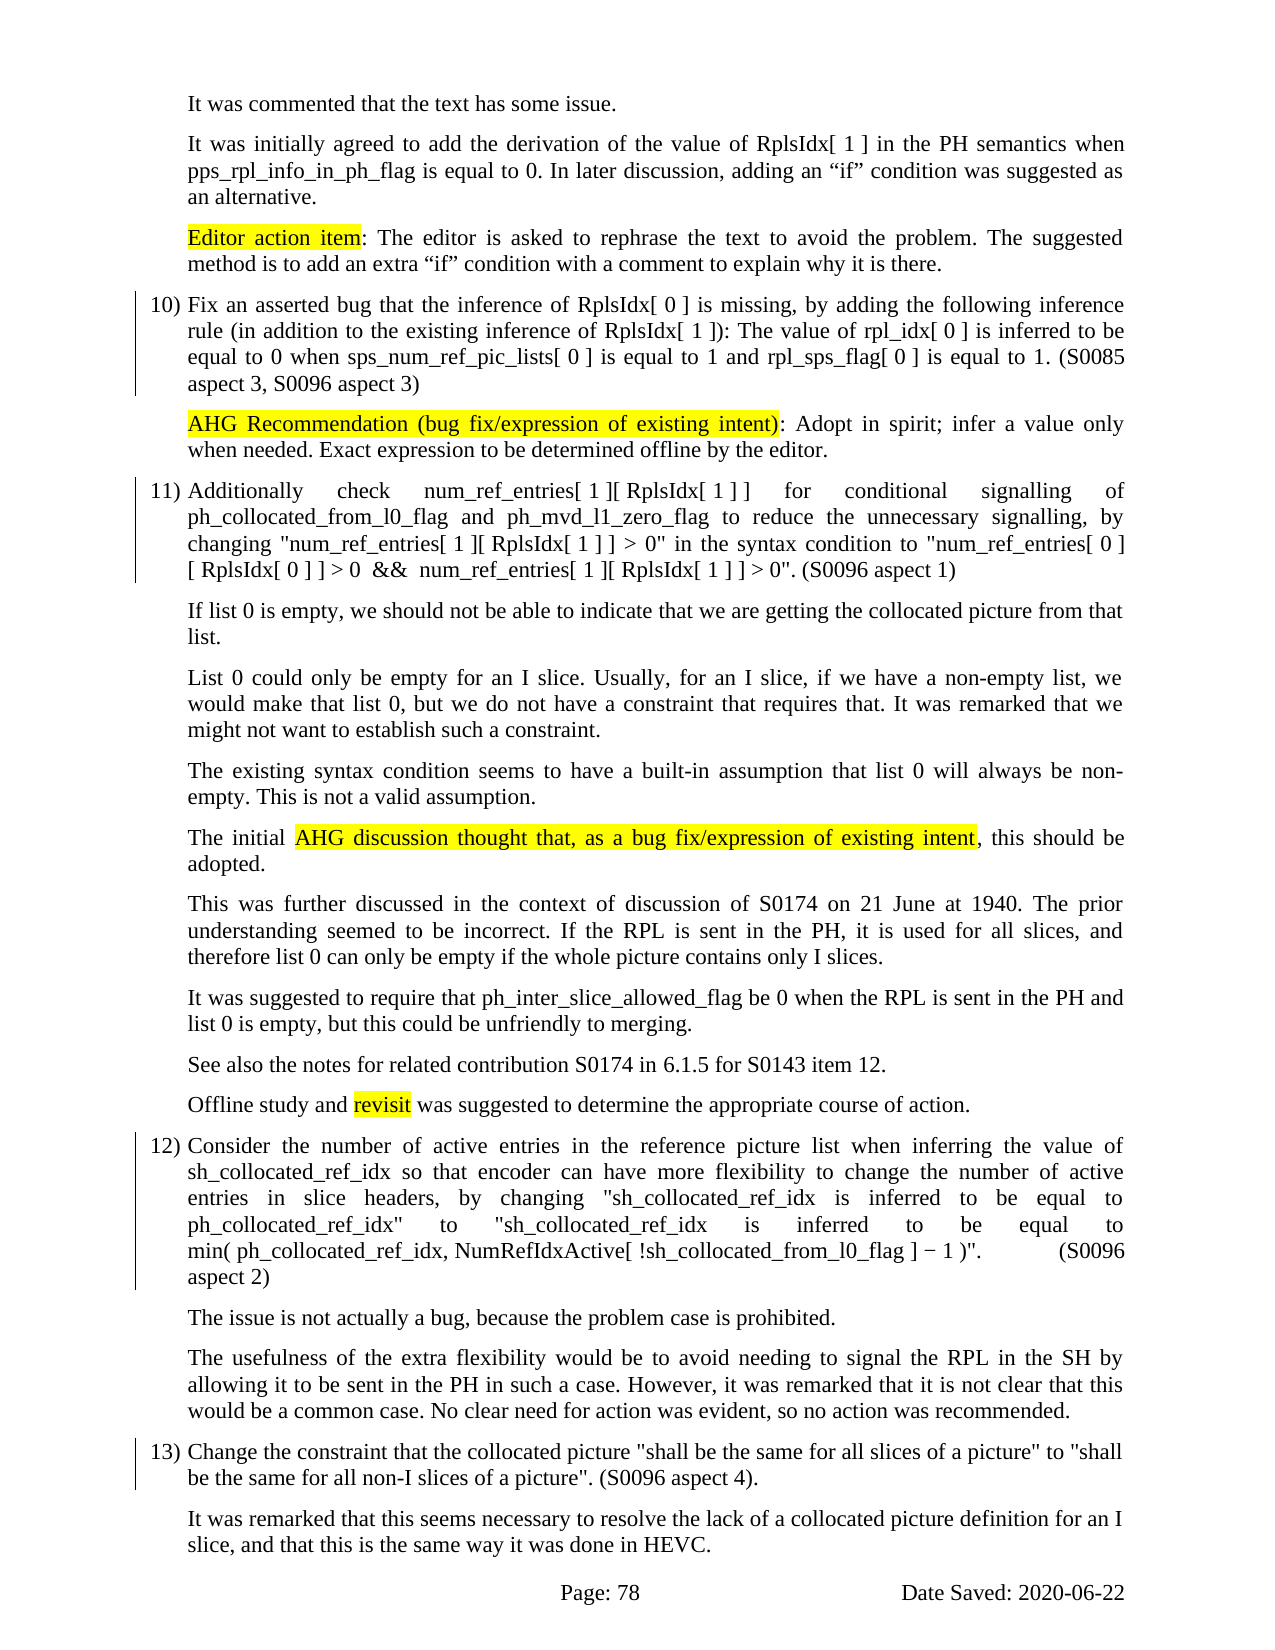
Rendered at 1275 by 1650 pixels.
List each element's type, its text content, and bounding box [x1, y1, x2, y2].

text If list 0 is empty, we should not be able to indicate that we are getting the collocated picture from that list. [187, 597, 1125, 649]
list Fix an asserted bug that the inference of RplsIdx[ 0 ] is missing, by adding the following inference rule (in addition to the existing inference of RplsIdx[ 1 ]): The value of rpl_idx[ 0 ] is inferred to be equal to 0 when sps_num_ref_pic_lists[ 0 ] is equal to 1 and rpl_sps_flag[ 0 ] is equal to 1. (S0085 aspect 3, S0096 aspect 3) [150, 291, 1125, 396]
text List 0 could only be empty for an I slice. Usually, for an I slice, if we have a non-empty list, we would make that list 0, but we do not have a constraint that requires that. It was remarked that we might not want to establish such a constraint. [187, 663, 1125, 743]
text It was initially agreed to add the derivation of the value of RplsIdx[ 1 ] in the PH semantics when pps_rpl_info_in_ph_flag is equal to 0. In later discussion, adding an “if” condition was suggested as an alternative. [187, 131, 1125, 209]
text The issue is not actually a bug, because the problem case is prohibited. [187, 1304, 1125, 1330]
text The initial AHG discussion thought that, as a bug fix/expression of existing intent, this should be adopted. [187, 824, 1125, 876]
text It was suggested to require that ph_inter_slice_allowed_flag be 0 when the RPL is sent in the PH and list 0 is empty, but this could be unfriendly to merging. [187, 984, 1125, 1036]
text The usefulness of the extra flexibility would be to avoid needing to signal the RPL in the SH by allowing it to be sent in the PH in such a case. However, it was remarked that it is not clear that this would be a common case. No clear need for action was evident, so no action was recommended. [187, 1344, 1125, 1423]
text The existing syntax condition seems to have a built-in assumption that list 0 will always be non-empty. This is not a valid assumption. [187, 757, 1125, 809]
text This was further discussed in the context of discussion of S0174 on 21 June at 1940. The prior understanding seemed to be incorrect. If the RPL is sent in the PH, it is used for all slices, and therefore list 0 can only be empty if the whole picture contains only I slices. [187, 891, 1125, 969]
text See also the notes for related contribution S0174 in 3.1.5 for S0143 item 12. [187, 1051, 1125, 1077]
text Offline study and revisit was suggested to determine the appropriate course of action. [411, 1091, 1125, 1117]
text AHG Recommendation (bug fix/expression of existing intent): Adopt in spirit; infer a value only when needed. Exact expression to be determined offline by the editor. [187, 410, 1125, 463]
text It was remarked that this seems necessary to resolve the lack of a collocated picture definition for an I slice, and that this is the same way it was done in HEVC. [187, 1504, 1125, 1557]
list Consider the number of active entries in the reference picture list when inferring the value of sh_collocated_ref_idx so that encoder can have more flexibility to change the number of active entries in slice headers, by changing "sh_collocated_ref_idx is inferred to be equal to ph_collocated_ref_idx" to "sh_collocated_ref_idx is inferred to be equal to min( ph_collocated_ref_idx, NumRefIdxActive[ !sh_collocated_from_l0_flag ] − 1 )". (S0096 aspect 2) [150, 1132, 1125, 1290]
list Editor action item: The editor is asked to rephrase the text to avoid the problem. The suggested method is to add an extra “if” condition with a comment to explain why it is there. [187, 224, 1125, 276]
text It was commented that the text has some issue. [187, 90, 1125, 116]
list Change the constraint that the collocated picture "shall be the same for all slices of a picture" to "shall be the same for all non-I slices of a picture". (S0096 aspect 4). [150, 1438, 1125, 1490]
list Additionally check num_ref_entries[ 1 ][ RplsIdx[ 1 ] ] for conditional signalling of ph_collocated_from_l0_flag and ph_mvd_l1_zero_flag to reduce the unnecessary signalling, by changing "num_ref_entries[ 1 ][ RplsIdx[ 1 ] ] > 0" in the syntax condition to "num_ref_entries[ 0 ][ RplsIdx[ 0 ] ] > 0 && num_ref_entries[ 1 ][ RplsIdx[ 1 ] ] > 0". (S0096 aspect 1) [150, 477, 1125, 582]
